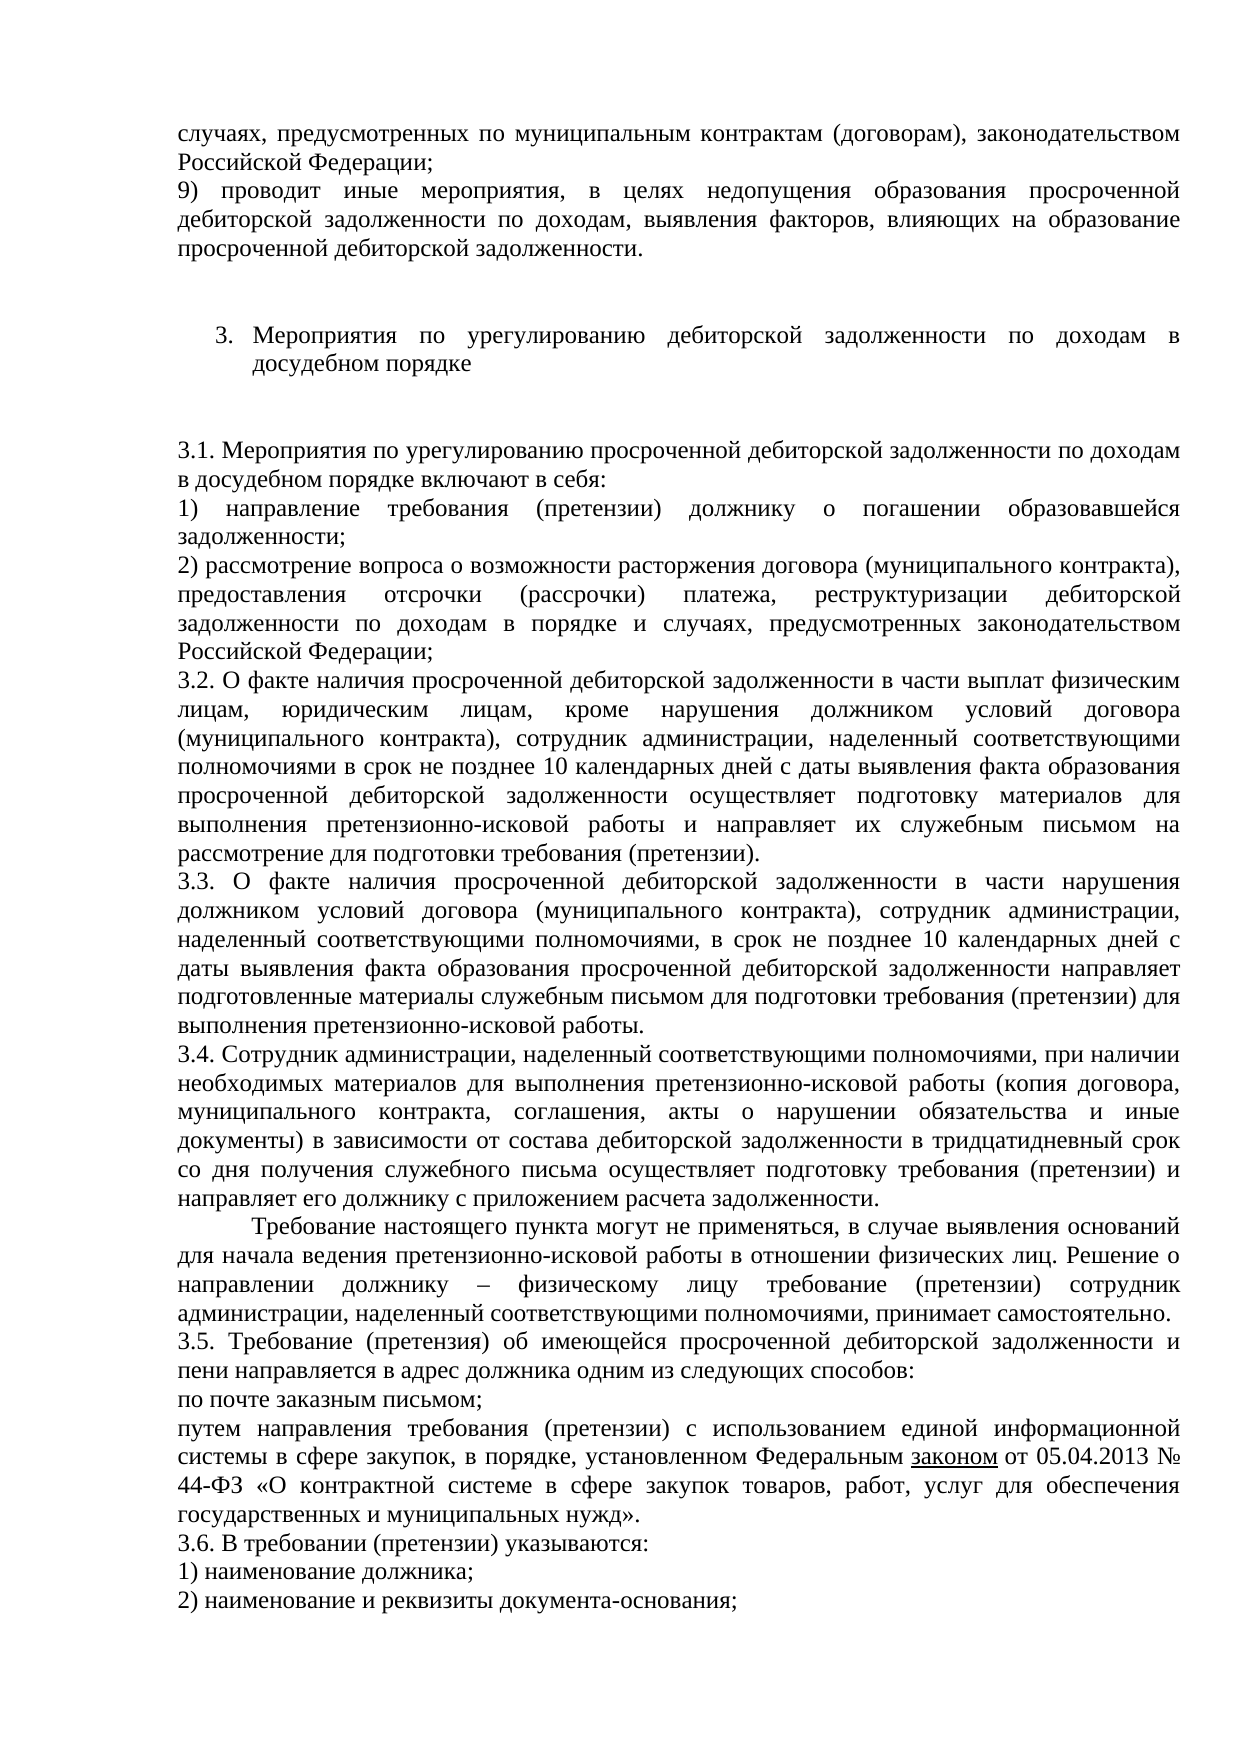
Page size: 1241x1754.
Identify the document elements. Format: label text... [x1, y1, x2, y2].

text 3.5. Требование (претензия) об имеющейся просроченной дебиторской задолженности и пени направляется в адрес должника одним из следующих способов: [177, 1326, 1181, 1384]
text путем направления требования (претензии) с использованием единой информационной системы в сфере закупок, в порядке, установленном Федеральным законом от 05.04.2013 № 44-ФЗ «О контрактной системе в сфере закупок товаров, работ, услуг для обеспечения государственных и муниципальных нужд». [177, 1413, 1181, 1528]
text по почте заказным письмом; [177, 1384, 1181, 1413]
text 2) рассмотрение вопроса о возможности расторжения договора (муниципального контракта), предоставления отсрочки (рассрочки) платежа, реструктуризации дебиторской задолженности по доходам в порядке и случаях, предусмотренных законодательством Российской Федерации; [177, 550, 1181, 665]
text 2) наименование и реквизиты документа-основания; [177, 1585, 1181, 1614]
text 1) наименование должника; [177, 1556, 1181, 1585]
text 9) проводит иные мероприятия, в целях недопущения образования просроченной дебиторской задолженности по доходам, выявления факторов, влияющих на образование просроченной дебиторской задолженности. [177, 176, 1181, 262]
text 3.3. О факте наличия просроченной дебиторской задолженности в части нарушения должником условий договора (муниципального контракта), сотрудник администрации, наделенный соответствующими полномочиями, в срок не позднее 10 календарных дней с даты выявления факта образования просроченной дебиторской задолженности направляет подготовленные материалы служебным письмом для подготовки требования (претензии) для выполнения претензионно-исковой работы. [177, 866, 1181, 1039]
text 3.1. Мероприятия по урегулированию просроченной дебиторской задолженности по доходам в досудебном порядке включают в себя: [177, 435, 1181, 493]
text 3.4. Сотрудник администрации, наделенный соответствующими полномочиями, при наличии необходимых материалов для выполнения претензионно-исковой работы (копия договора, муниципального контракта, соглашения, акты о нарушении обязательства и иные документы) в зависимости от состава дебиторской задолженности в тридцатидневный срок со дня получения служебного письма осуществляет подготовку требования (претензии) и направляет его должнику с приложением расчета задолженности. [177, 1039, 1181, 1211]
text 3.2. О факте наличия просроченной дебиторской задолженности в части выплат физическим лицам, юридическим лицам, кроме нарушения должником условий договора (муниципального контракта), сотрудник администрации, наделенный соответствующими полномочиями в срок не позднее 10 календарных дней с даты выявления факта образования просроченной дебиторской задолженности осуществляет подготовку материалов для выполнения претензионно-исковой работы и направляет их служебным письмом на рассмотрение для подготовки требования (претензии). [177, 665, 1181, 866]
text 3.6. В требовании (претензии) указываются: [177, 1528, 1181, 1556]
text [177, 118, 1181, 176]
list Мероприятия по урегулированию дебиторской задолженности по доходам в досудебном порядке [215, 320, 1181, 377]
text 1) направление требования (претензии) должнику о погашении образовавшейся задолженности; [177, 493, 1181, 550]
text Требование настоящего пункта могут не применяться, в случае выявления оснований для начала ведения претензионно-исковой работы в отношении физических лиц. Решение о направлении должнику – физическому лицу требование (претензии) сотрудник администрации, наделенный соответствующими полномочиями, принимает самостоятельно. [177, 1211, 1181, 1326]
